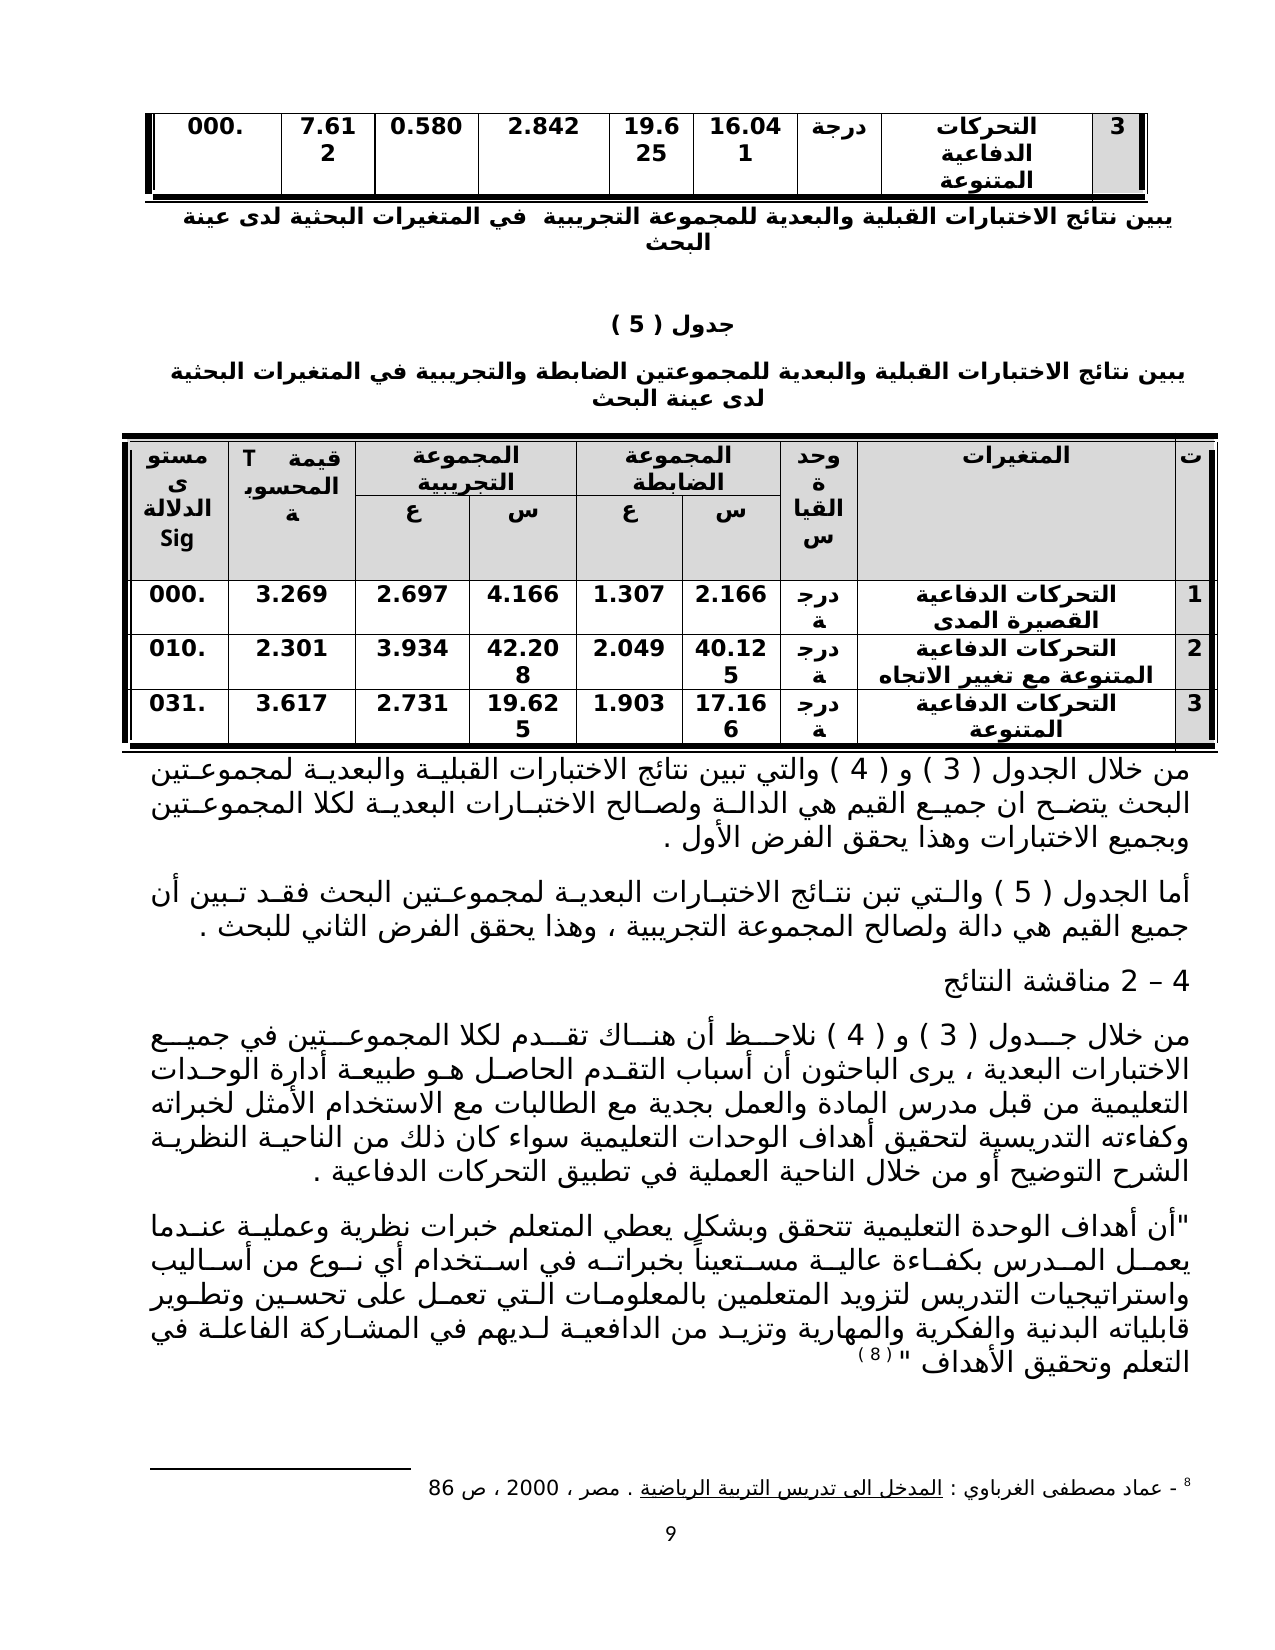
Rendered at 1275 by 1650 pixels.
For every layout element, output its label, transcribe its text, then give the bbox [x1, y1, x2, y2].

table_cell 2.049 [577, 635, 682, 689]
table_header قيمة T المحسوبة [229, 442, 355, 580]
text يبين نتائج الاختبارات القبلية والبعدية للمجموعة التجريبية في المتغيرات البحثية لدى عينة البحث [150, 203, 1207, 256]
table_cell 3.617 [229, 690, 355, 743]
table_cell 40.125 [683, 635, 780, 689]
table_cell 1 [1176, 581, 1209, 634]
table_header وحدة القياس [781, 442, 857, 580]
table_cell س [683, 496, 780, 580]
table_cell التحركات الدفاعية القصيرة المدى [858, 581, 1175, 634]
table_cell 7.612 [282, 114, 374, 193]
text من خلال جدول ( 3 ) و ( 4 ) نلاحظ أن هناك تقدم لكلا المجموعتين في جميع الاختبارات البعدية ، يرى الباحثون أن أسباب التقدم الحاصل هو طبيعة أدارة الوحدات التعليمية من قبل مدرس المادة والعمل بجدية مع الطالبات مع الاستخدام الأمثل لخبراته وكفاءته التدريسية لتحقيق أهداف الوحدات التعليمية سواء كان ذلك من الناحية النظرية الشرح التوضيح أو من خلال الناحية العملية في تطبيق التحركات الدفاعية . [150, 1019, 1191, 1188]
table_cell 1.903 [577, 690, 682, 743]
table_cell 2.731 [356, 690, 469, 743]
table_cell التحركات الدفاعية المتنوعة مع تغيير الاتجاه [858, 635, 1175, 689]
table_header ت [1176, 442, 1214, 580]
text من خلال الجدول ( 3 ) و ( 4 ) والتي تبين نتائج الاختبارات القبلية والبعدية لمجموعتين البحث يتضح ان جميع القيم هي الدالة ولصالح الاختبارات البعدية لكلا المجموعتين وبجميع الاختبارات وهذا يحقق الفرض الأول . [150, 753, 1191, 854]
table_header مستوى الدلالة Sig [127, 439, 228, 580]
table_cell .031 [128, 690, 228, 743]
table_cell 2 [1176, 635, 1209, 689]
table_cell 4.166 [470, 581, 576, 634]
table_cell 2.697 [356, 581, 469, 634]
table_header المجموعة الضابطة [577, 442, 780, 495]
table_cell التحركات الدفاعية المتنوعة [858, 690, 1175, 743]
table_header المجموعة التجريبية [356, 442, 576, 495]
text أما الجدول ( 5 ) والتي تبن نتائج الاختبارات البعدية لمجموعتين البحث فقد تبين أن جميع القيم هي دالة ولصالح المجموعة التجريبية ، وهذا يحقق الفرض الثاني للبحث . [150, 875, 1191, 943]
table_cell 2.301 [229, 635, 355, 689]
table_cell درجة [781, 581, 857, 634]
table_cell 42.208 [470, 635, 576, 689]
table_cell ع [356, 496, 469, 580]
table_cell 3 [1176, 690, 1214, 743]
table_cell 19.625 [610, 114, 693, 193]
table_cell س [470, 496, 576, 580]
text "أن أهداف الوحدة التعليمية تتحقق وبشكل يعطي المتعلم خبرات نظرية وعملية عندما يعمل المدرس بكفاءة عالية مستعيناً بخبراته في استخدام أي نوع من أساليب واستراتيجيات التدريس لتزويد المتعلمين بالمعلومات التي تعمل على تحسين وتطوير قابلياته البدنية والفكرية والمهارية وتزيد من الدافعية لديهم في المشاركة الفاعلة في التعلم وتحقيق الأهداف " ( ) [150, 1209, 1191, 1379]
table_cell 17.166 [683, 690, 780, 743]
table_cell 2.842 [479, 114, 609, 193]
table_cell 3 [1093, 114, 1143, 193]
table_cell درجة [781, 690, 857, 743]
table_cell 2.166 [683, 581, 780, 634]
table_cell .000 [152, 114, 281, 193]
table_cell 16.041 [694, 114, 797, 193]
text يبين نتائج الاختبارات القبلية والبعدية للمجموعتين الضابطة والتجريبية في المتغيرات البحثية لدى عينة البحث [150, 358, 1207, 412]
table_header المتغيرات [858, 442, 1175, 580]
table_cell درجة [781, 635, 857, 689]
table_cell 3.269 [229, 581, 355, 634]
text 4 – 2 مناقشة النتائج [150, 964, 1191, 998]
table_cell درجة [798, 114, 881, 193]
table_cell 19.625 [470, 690, 576, 743]
table_cell .010 [132, 635, 228, 689]
table_cell التحركات الدفاعية المتنوعة [882, 114, 1092, 193]
table_cell .000 [132, 581, 228, 634]
table_cell ع [577, 496, 682, 580]
table_cell 3.934 [356, 635, 469, 689]
text جدول ( 5 ) [150, 277, 1195, 338]
table_cell 0.580 [376, 114, 478, 193]
table_cell 1.307 [577, 581, 682, 634]
